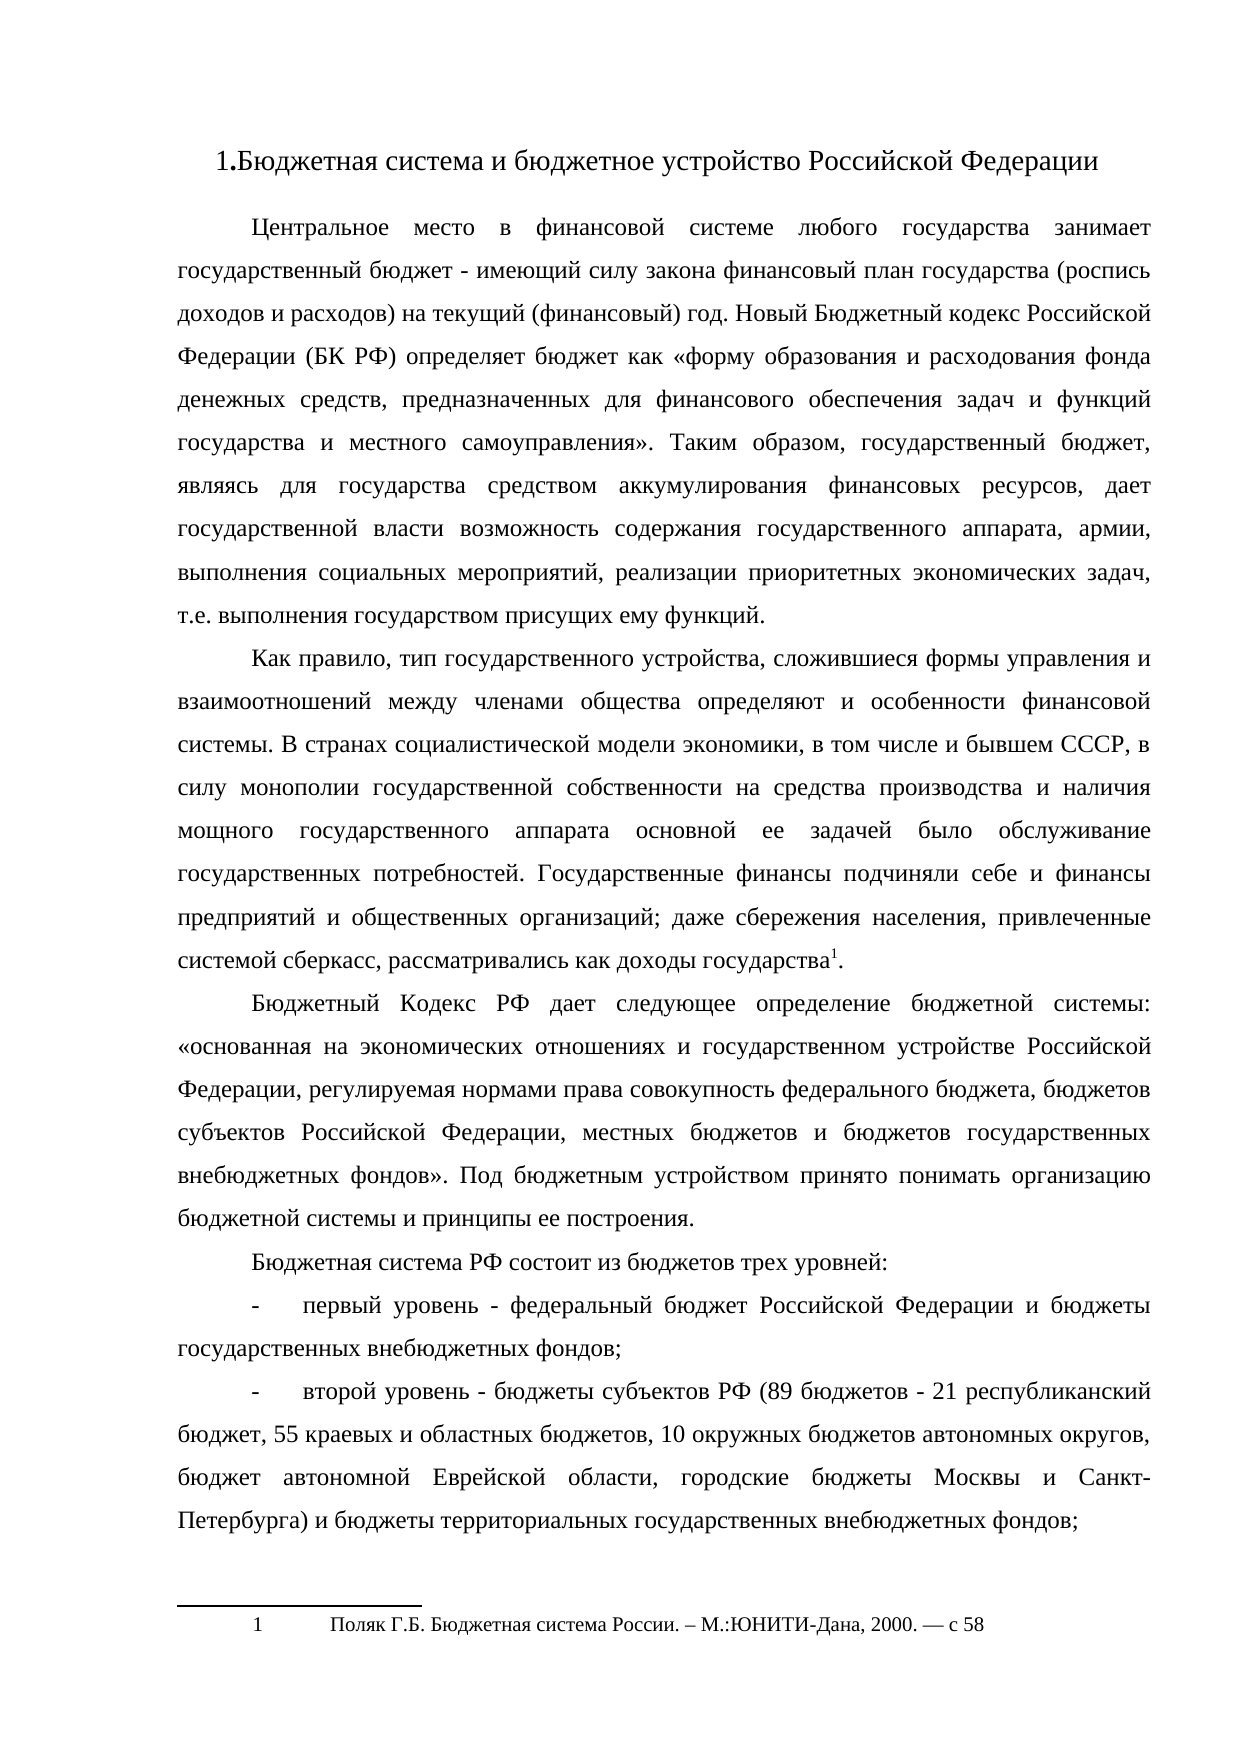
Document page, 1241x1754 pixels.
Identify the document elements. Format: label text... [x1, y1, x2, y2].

list первый уровень - федеральный бюджет Российской Федерации и бюджеты государственных внебюджетных фондов; [177, 1290, 1152, 1362]
text Бюджетный Кодекс РФ дает следующее определение бюджетной системы: «основанная на экономических отношениях и государственном устройстве Российской Федерации, регулируемая нормами права совокупность федерального бюджета, бюджетов субъектов Российской Федерации, местных бюджетов и бюджетов государственных внебюджетных фондов». Под бюджетным устройством принято понимать организацию бюджетной системы и принципы ее построения. [177, 988, 1152, 1232]
list второй уровень - бюджеты субъектов РФ (89 бюджетов - 21 республиканский бюджет, 55 краевых и областных бюджетов, 10 окружных бюджетов автономных округов, бюджет автономной Еврейской области, городские бюджеты Москвы и Санкт-Петербурга) и бюджеты территориальных государственных внебюджетных фондов; [177, 1376, 1152, 1534]
subtitle 1.Бюджетная система и бюджетное устройство Российской Федерации [215, 143, 1152, 177]
text Бюджетная система РФ состоит из бюджетов трех уровней: [177, 1247, 1152, 1275]
text Центральное место в финансовой системе любого государства занимает государственный бюджет - имеющий силу закона финансовый план государства (роспись доходов и расходов) на текущий (финансовый) год. Новый Бюджетный кодекс Российской Федерации (БК РФ) определяет бюджет как «форму образования и расходования фонда денежных средств, предназначенных для финансового обеспечения задач и функций государства и местного самоуправления». Таким образом, государственный бюджет, являясь для государства средством аккумулирования финансовых ресурсов, дает государственной власти возможность содержания государственного аппарата, армии, выполнения социальных мероприятий, реализации приоритетных экономических задач, т.е. выполнения государством присущих ему функций. [177, 212, 1152, 628]
text Как правило, тип государственного устройства, сложившиеся формы управления и взаимоотношений между членами общества определяют и особенности финансовой системы. В странах социалистической модели экономики, в том числе и бывшем СССР, в силу монополии государственной собственности на средства производства и наличия мощного государственного аппарата основной ее задачей было обслуживание государственных потребностей. Государственные финансы подчиняли себе и финансы предприятий и общественных организаций; даже сбережения населения, привлеченные системой сберкасс, рассматривались как доходы государства. [177, 643, 1152, 973]
